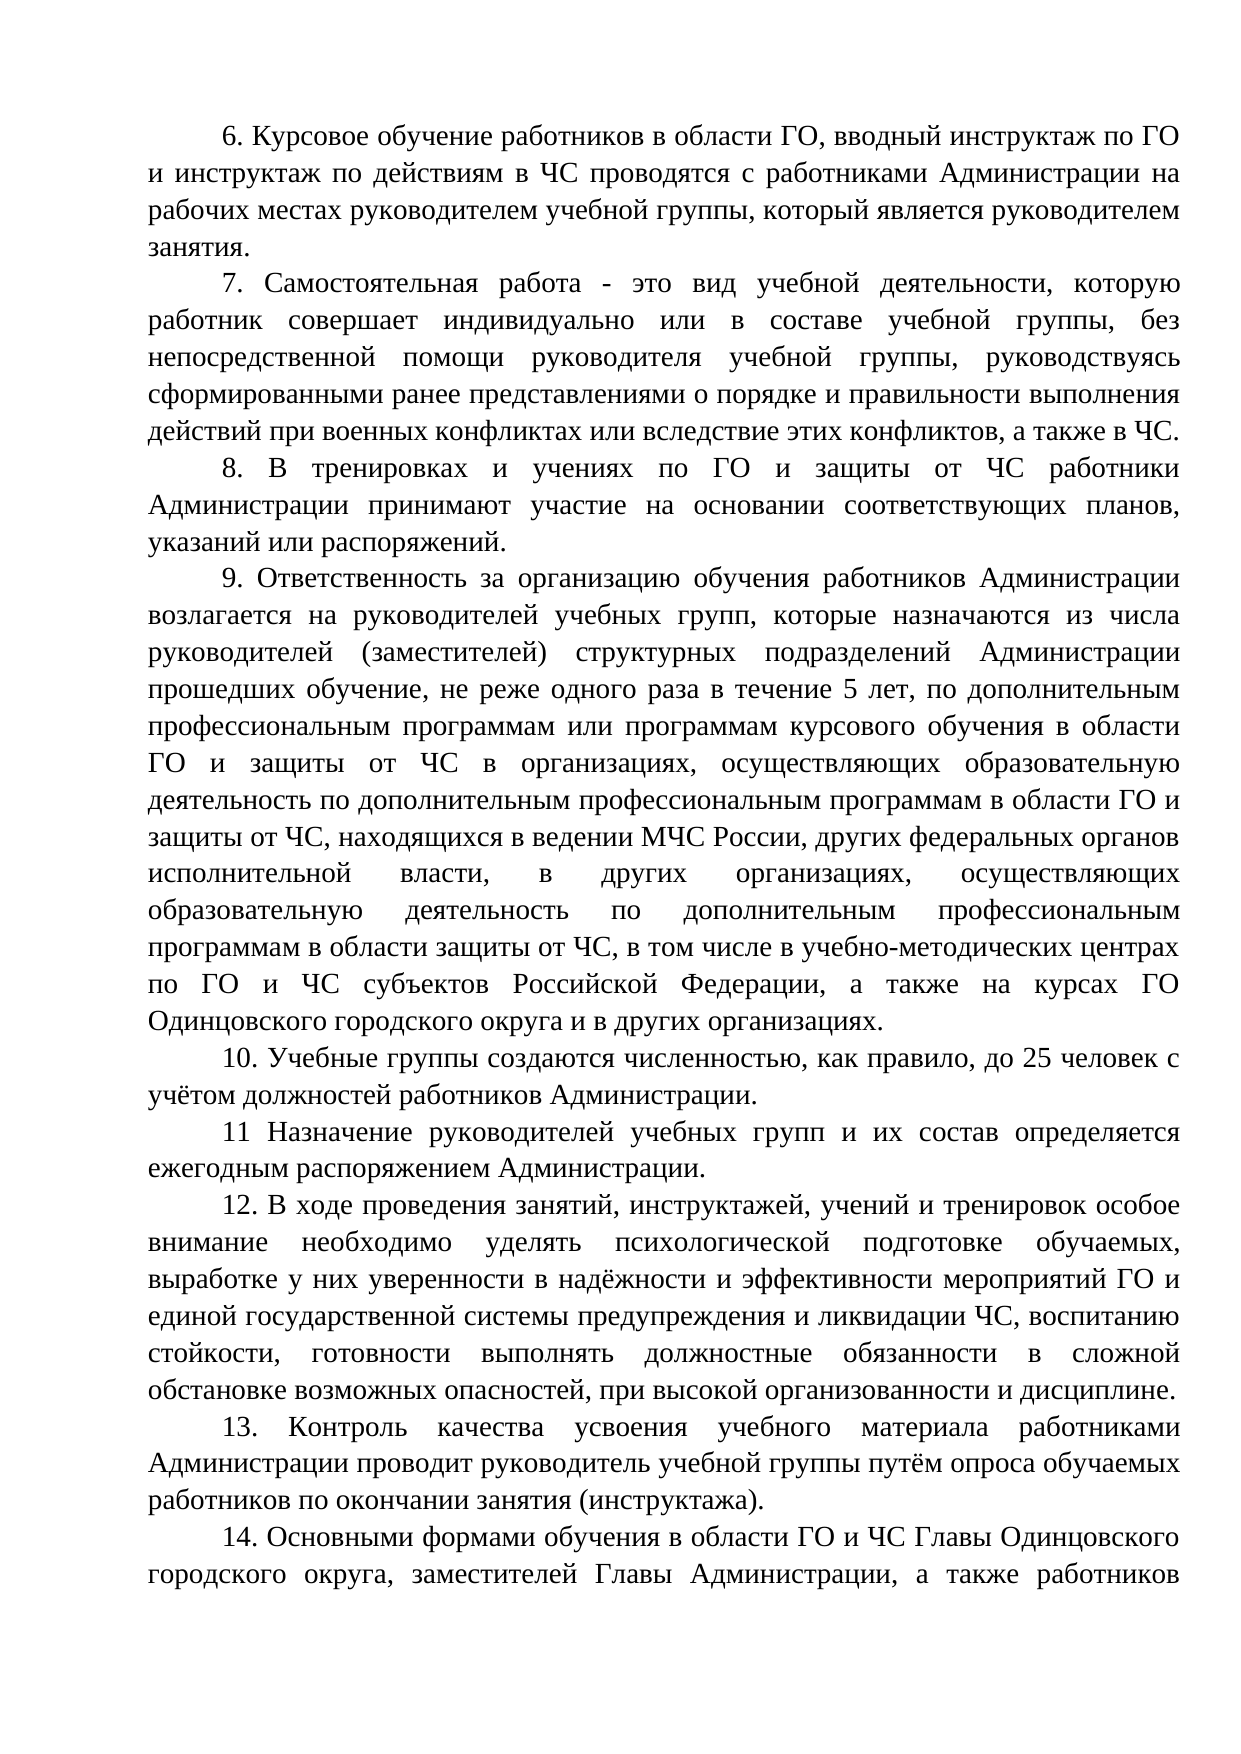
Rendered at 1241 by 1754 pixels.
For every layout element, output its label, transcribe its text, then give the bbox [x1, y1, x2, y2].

text 11 Назначение руководителей учебных групп и их состав определяется ежегодным распоряжением Администрации. [148, 1114, 1181, 1184]
text 8. В тренировках и учениях по ГО и защиты от ЧС работники Администрации принимают участие на основании соответствующих планов, указаний или распоряжений. [148, 450, 1181, 557]
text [148, 1519, 1181, 1590]
text 12. В ходе проведения занятий, инструктажей, учений и тренировок особое внимание необходимо уделять психологической подготовке обучаемых, выработке у них уверенности в надёжности и эффективности мероприятий ГО и единой государственной системы предупреждения и ликвидации ЧС, воспитанию стойкости, готовности выполнять должностные обязанности в сложной обстановке возможных опасностей, при высокой организованности и дисциплине. [148, 1187, 1181, 1405]
text 10. Учебные группы создаются численностью, как правило, до 25 человек с учётом должностей работников Администрации. [148, 1040, 1181, 1110]
text 6. Курсовое обучение работников в области ГО, вводный инструктаж по ГО и инструктаж по действиям в ЧС проводятся с работниками Администрации на рабочих местах руководителем учебной группы, который является руководителем занятия. [148, 118, 1181, 262]
text 13. Контроль качества усвоения учебного материала работниками Администрации проводит руководитель учебной группы путём опроса обучаемых работников по окончании занятия (инструктажа). [148, 1409, 1181, 1516]
text 9. Ответственность за организацию обучения работников Администрации возлагается на руководителей учебных групп, которые назначаются из числа руководителей (заместителей) структурных подразделений Администрации прошедших обучение, не реже одного раза в течение 5 лет, по дополнительным профессиональным программам или программам курсового обучения в области ГО и защиты от ЧС в организациях, осуществляющих образовательную деятельность по дополнительным профессиональным программам в области ГО и защиты от ЧС, находящихся в ведении МЧС России, других федеральных органов исполнительной власти, в других организациях, осуществляющих образовательную деятельность по дополнительным профессиональным программам в области защиты от ЧС, в том числе в учебно-методических центрах по ГО и ЧС субъектов Российской Федерации, а также на курсах ГО Одинцовского городского округа и в других организациях. [148, 561, 1181, 1037]
text 7. Самостоятельная работа - это вид учебной деятельности, которую работник совершает индивидуально или в составе учебной группы, без непосредственной помощи руководителя учебной группы, руководствуясь сформированными ранее представлениями о порядке и правильности выполнения действий при военных конфликтах или вследствие этих конфликтов, а также в ЧС. [148, 266, 1181, 447]
